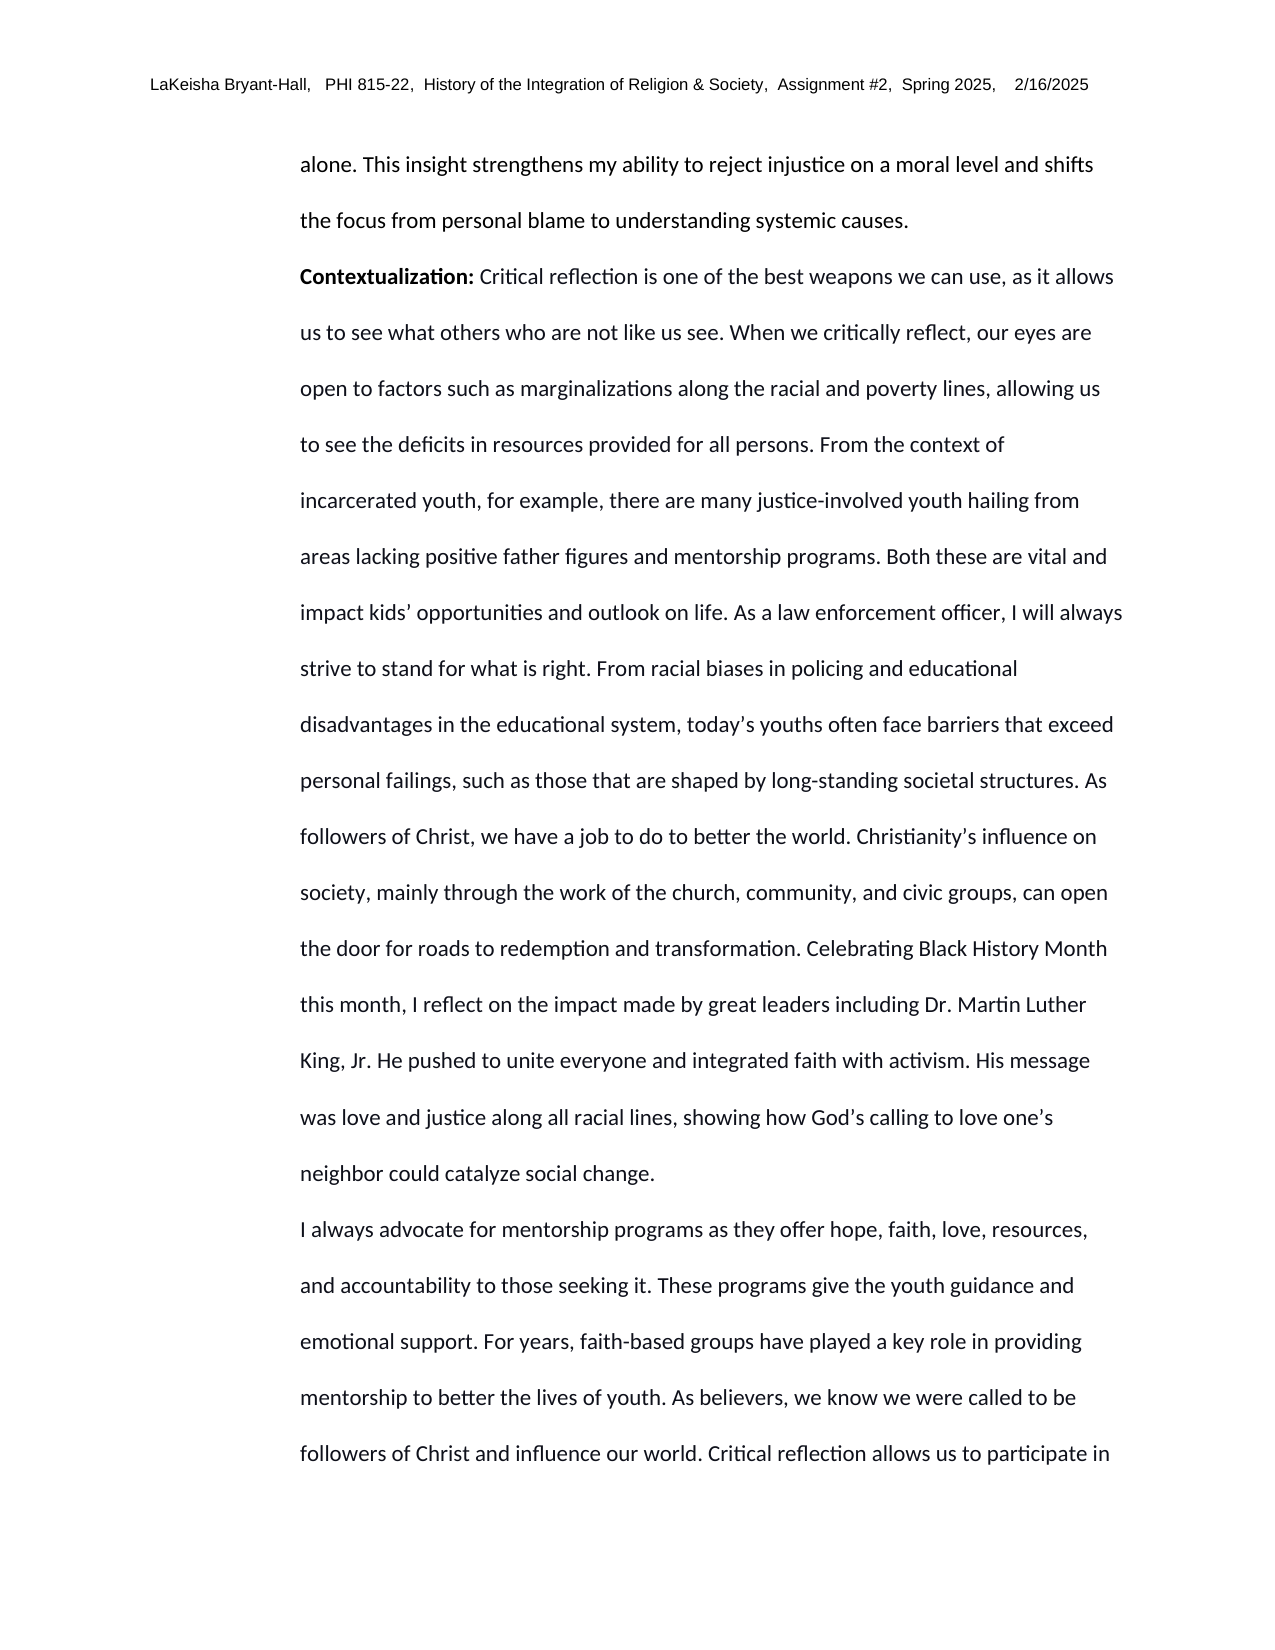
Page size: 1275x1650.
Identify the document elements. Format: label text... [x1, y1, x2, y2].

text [300, 1215, 1125, 1467]
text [300, 150, 1125, 234]
text Contextualization: Critical reflection is one of the best weapons we can use, as it allows us to see what others who are not like us see. When we critically reflect, our eyes are open to factors such as marginalizations along the racial and poverty lines, allowing us to see the deficits in resources provided for all persons. From the context of incarcerated youth, for example, there are many justice-involved youth hailing from areas lacking positive father figures and mentorship programs. Both these are vital and impact kids’ opportunities and outlook on life. As a law enforcement officer, I will always strive to stand for what is right. From racial biases in policing and educational disadvantages in the educational system, today’s youths often face barriers that exceed personal failings, such as those that are shaped by long-standing societal structures. As followers of Christ, we have a job to do to better the world. Christianity’s influence on society, mainly through the work of the church, community, and civic groups, can open the door for roads to redemption and transformation. Celebrating Black History Month this month, I reflect on the impact made by great leaders including Dr. Martin Luther King, Jr. He pushed to unite everyone and integrated faith with activism. His message was love and justice along all racial lines, showing how God’s calling to love one’s neighbor could catalyze social change. [300, 262, 1125, 1187]
